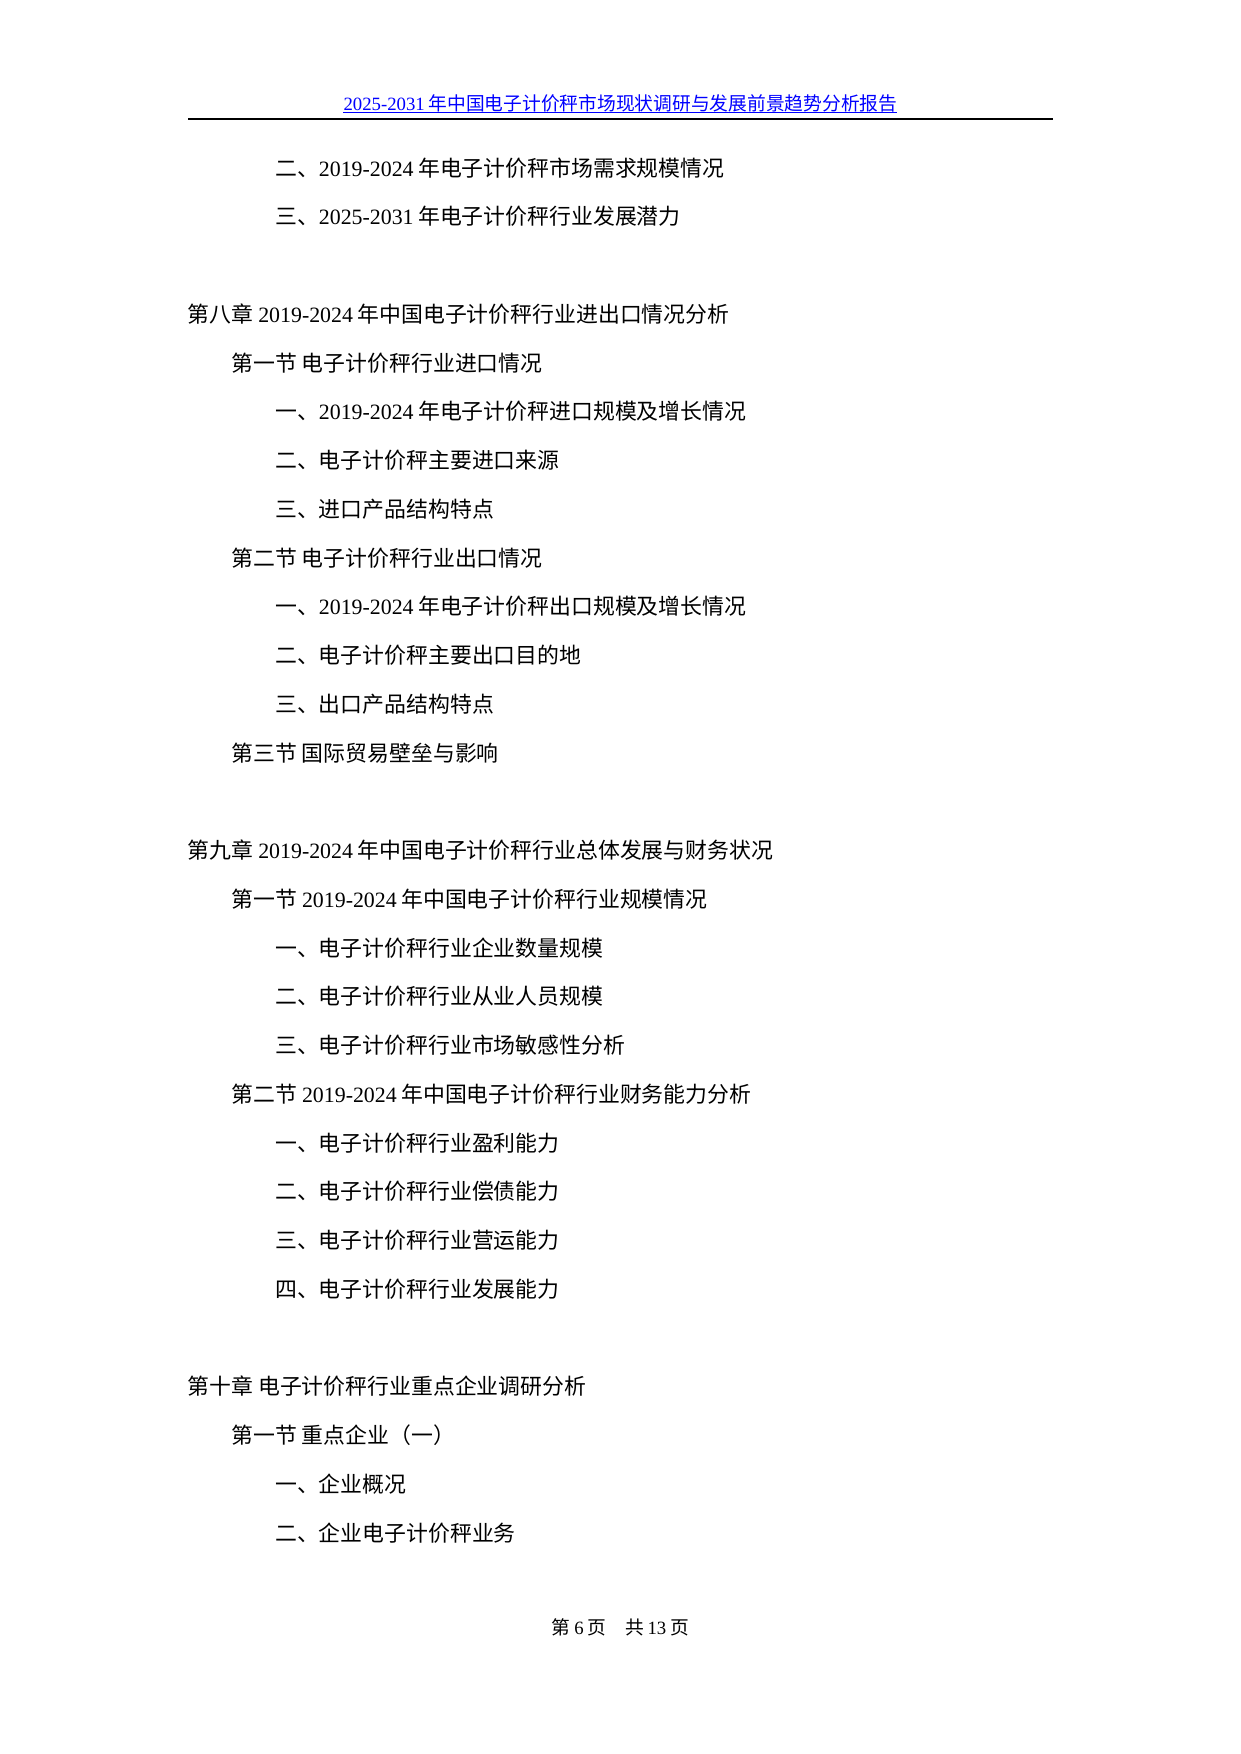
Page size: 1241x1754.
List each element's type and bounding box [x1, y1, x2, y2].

text [187, 150, 1053, 1548]
